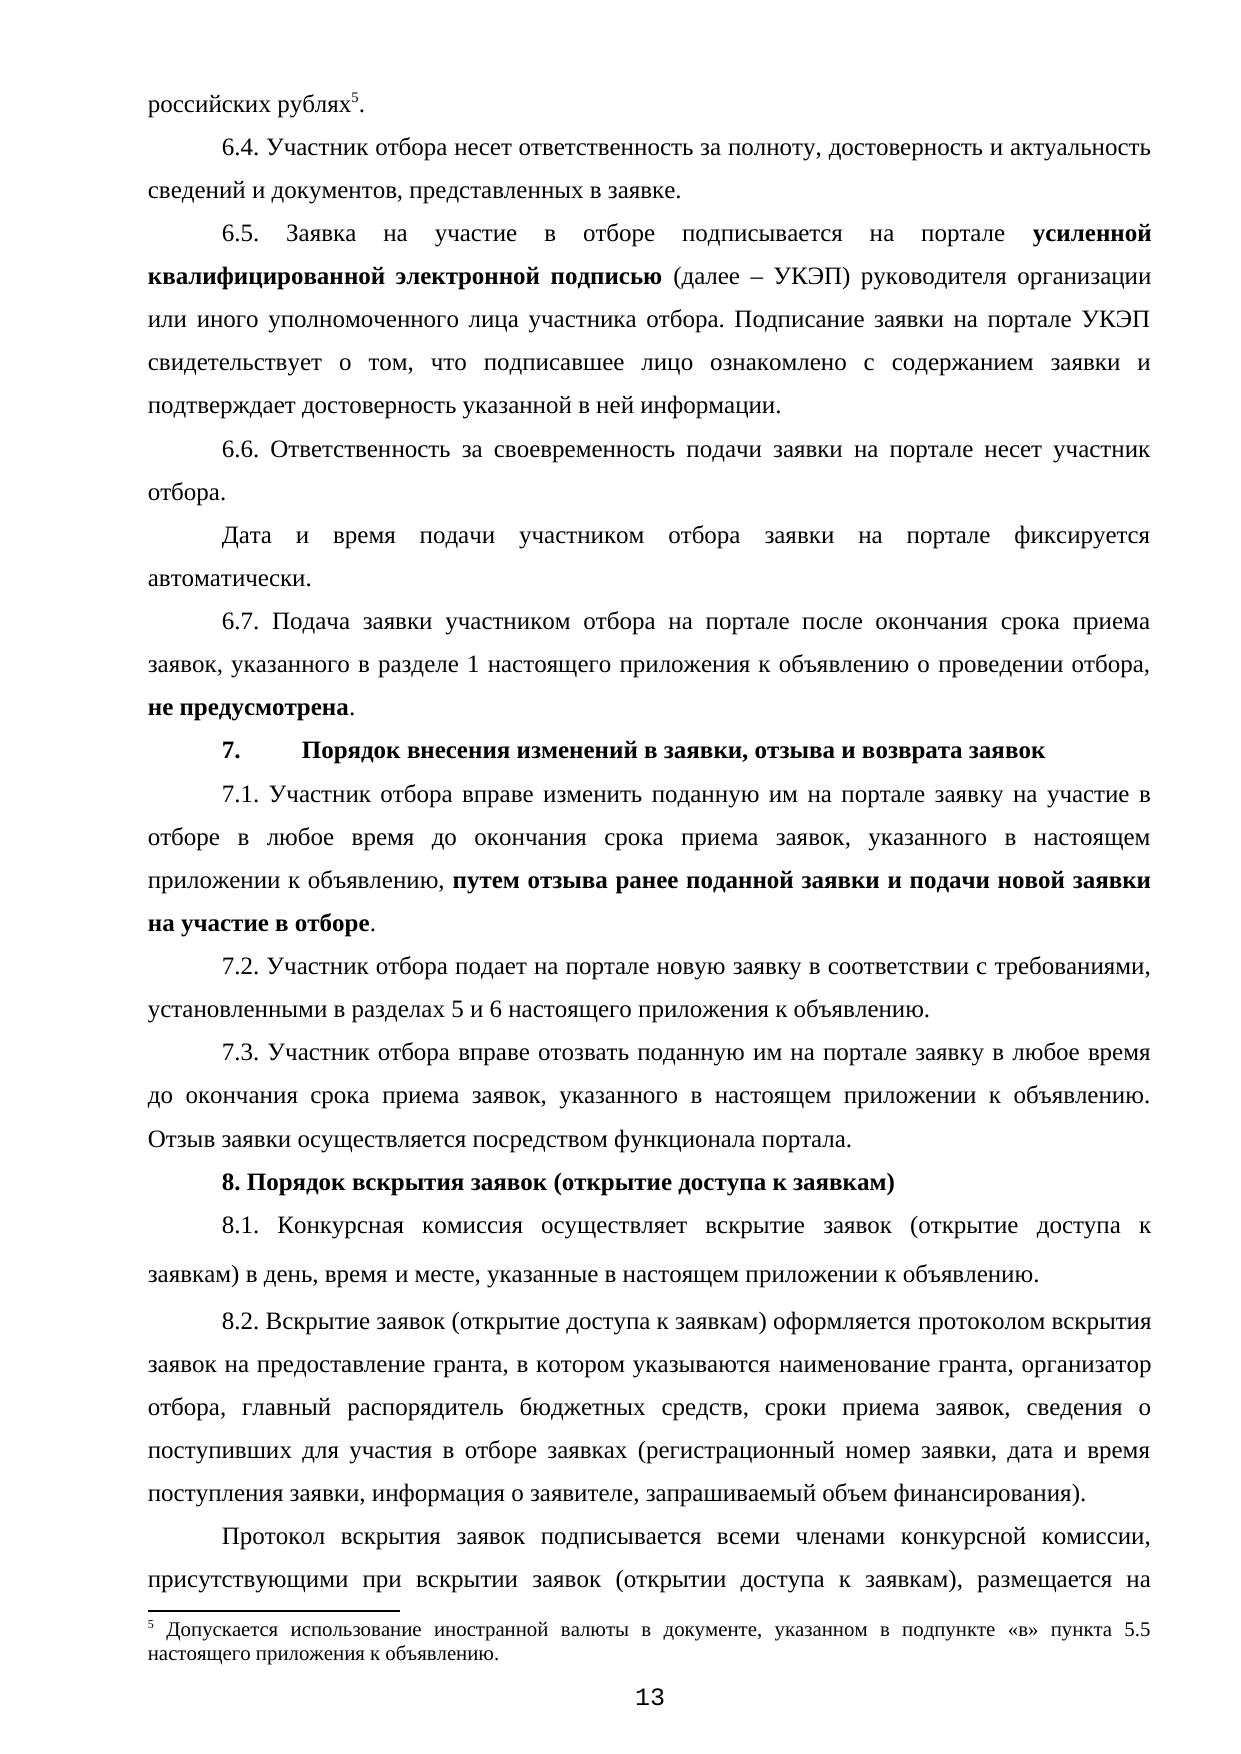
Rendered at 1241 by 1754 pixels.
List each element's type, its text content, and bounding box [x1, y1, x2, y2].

subtitle Порядок внесения изменений в заявки, отзыва и возврата заявок [148, 736, 1152, 764]
text 6.7. Подача заявки участником отбора на портале после окончания срока приема заявок, указанного в разделе 1 настоящего приложения к объявлению о проведении отбора, не предусмотрена. [148, 606, 1152, 721]
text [148, 89, 1152, 117]
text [148, 1521, 1152, 1593]
text 6.6. Ответственность за своевременность подачи заявки на портале несет участник отбора. [148, 434, 1152, 506]
text 8.2. Вскрытие заявок (открытие доступа к заявкам) оформляется протоколом вскрытия заявок на предоставление гранта, в котором указываются наименование гранта, организатор отбора, главный распорядитель бюджетных средств, сроки приема заявок, сведения о поступивших для участия в отборе заявках (регистрационный номер заявки, дата и время поступления заявки, информация о заявителе, запрашиваемый объем финансирования). [148, 1306, 1152, 1507]
text 6.5. Заявка на участие в отборе подписывается на портале усиленной квалифицированной электронной подписью (далее – УКЭП) руководителя организации или иного уполномоченного лица участника отбора. Подписание заявки на портале УКЭП свидетельствует о том, что подписавшее лицо ознакомлено с содержанием заявки и подтверждает достоверность указанной в ней информации. [148, 218, 1152, 419]
text 7.2. Участник отбора подает на портале новую заявку в соответствии с требованиями, установленными в разделах 5 и 6 настоящего приложения к объявлению. [148, 951, 1152, 1023]
text 7.3. Участник отбора вправе отозвать поданную им на портале заявку в любое время до окончания срока приема заявок, указанного в настоящем приложении к объявлению. Отзыв заявки осуществляется посредством функционала портала. [148, 1037, 1152, 1152]
text 7.1. Участник отбора вправе изменить поданную им на портале заявку на участие в отборе в любое время до окончания срока приема заявок, указанного в настоящем приложении к объявлению, путем отзыва ранее поданной заявки и подачи новой заявки на участие в отборе. [148, 779, 1152, 937]
text 6.4. Участник отбора несет ответственность за полноту, достоверность и актуальность сведений и документов, представленных в заявке. [148, 132, 1152, 204]
text Дата и время подачи участником отбора заявки на портале фиксируется автоматически. [148, 520, 1152, 592]
text 8.1. Конкурсная комиссия осуществляет вскрытие заявок (открытие доступа к заявкам) в день, время и месте, указанные в настоящем приложении к объявлению. [148, 1210, 1152, 1289]
subtitle 8. Порядок вскрытия заявок (открытие доступа к заявкам) [222, 1167, 1152, 1196]
